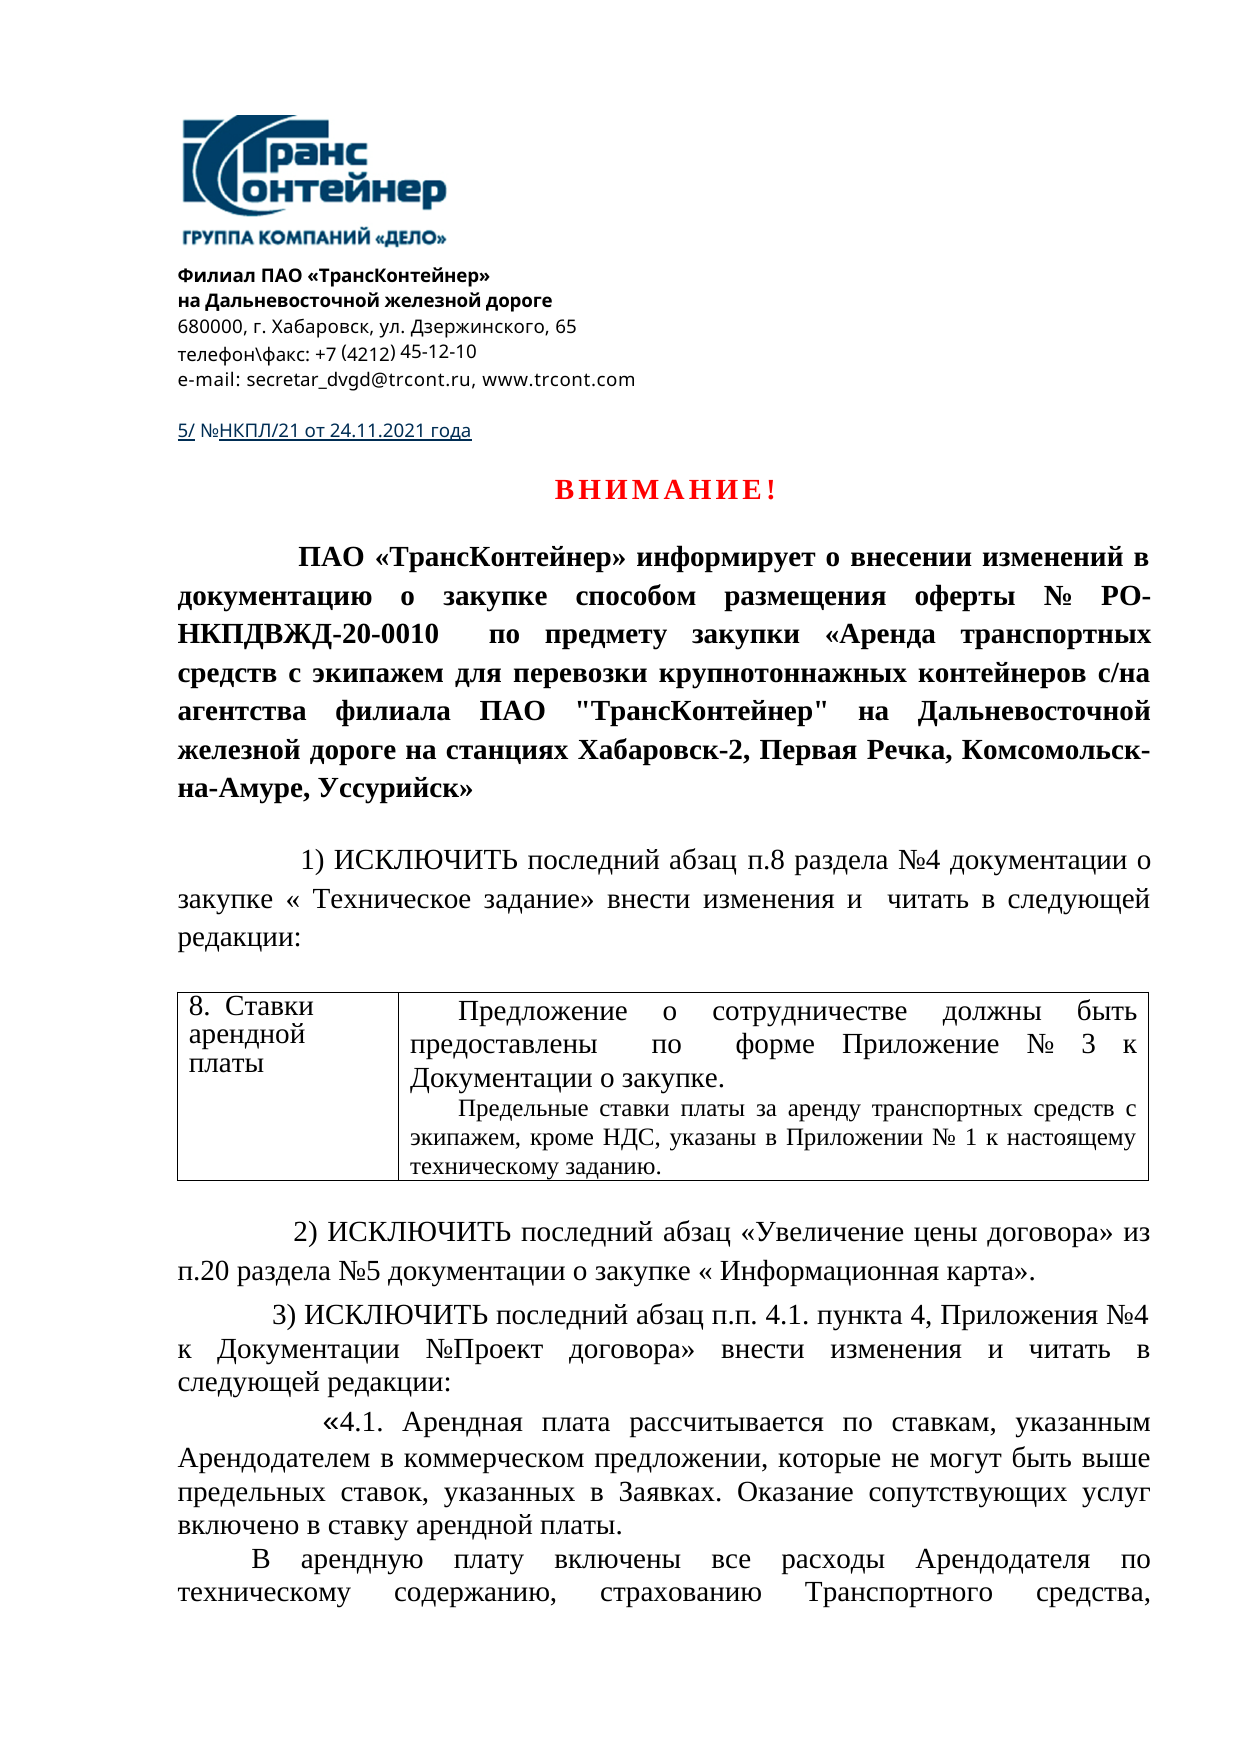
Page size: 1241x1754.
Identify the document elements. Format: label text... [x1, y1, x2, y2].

table_header 8. Ставки арендной платы [178, 993, 398, 1179]
text «4.1. Арендная плата рассчитывается по ставкам, указанным Арендодателем в коммерческом предложении, которые не могут быть выше предельных ставок, указанных в Заявках. Оказание сопутствующих услуг включено в ставку арендной платы. [177, 1404, 1152, 1541]
text на Дальневосточной железной дороге [177, 287, 1152, 313]
table_header Предложение о сотрудничестве должны быть предоставлены по форме Приложение № 3 к Документации о закупке. Предельные ставки платы за аренду транспортных средств с экипажем, кроме НДС, указаны в Приложении № 1 к настоящему техническому заданию. [399, 993, 1148, 1179]
text e-mail: secretar_dvgd@trcont.ru, www.trcont.com [177, 367, 1152, 392]
text ПАО «ТрансКонтейнер» информирует о внесении изменений в документацию о закупке способом размещения оферты № РО-НКПДВЖД-20-0010 по предмету закупки «Аренда транспортных средств с экипажем для перевозки крупнотоннажных контейнеров с/на агентства филиала ПАО "ТрансКонтейнер" на Дальневосточной железной дороге на станциях Хабаровск-2, Первая Речка, Комсомольск-на-Амуре, Уссурийск» [177, 539, 1152, 804]
text 680000, г. Хабаровск, ул. Дзержинского, 65 [177, 313, 1152, 338]
text Филиал ПАО «ТрансКонтейнер» [177, 262, 1152, 287]
text ВНИМАНИЕ! [177, 472, 1152, 506]
text телефон\факс: +7 (4212) 45-12-10 [177, 338, 1152, 367]
text 5/ №НКПЛ/21 от 24.11.2021 года [177, 418, 1152, 443]
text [177, 1541, 1152, 1608]
text 1) ИСКЛЮЧИТЬ последний абзац п.8 раздела №4 документации о закупке « Техническое задание» внести изменения и читать в следующей редакции: [177, 842, 1152, 953]
text 2) ИСКЛЮЧИТЬ последний абзац «Увеличение цены договора» из п.20 раздела №5 документации о закупке « Информационная карта». [177, 1214, 1152, 1286]
text 3) ИСКЛЮЧИТЬ последний абзац п.п. 4.1. пункта 4, Приложения №4 к Документации №Проект договора» внести изменения и читать в следующей редакции: [177, 1297, 1152, 1398]
picture [182, 115, 459, 252]
